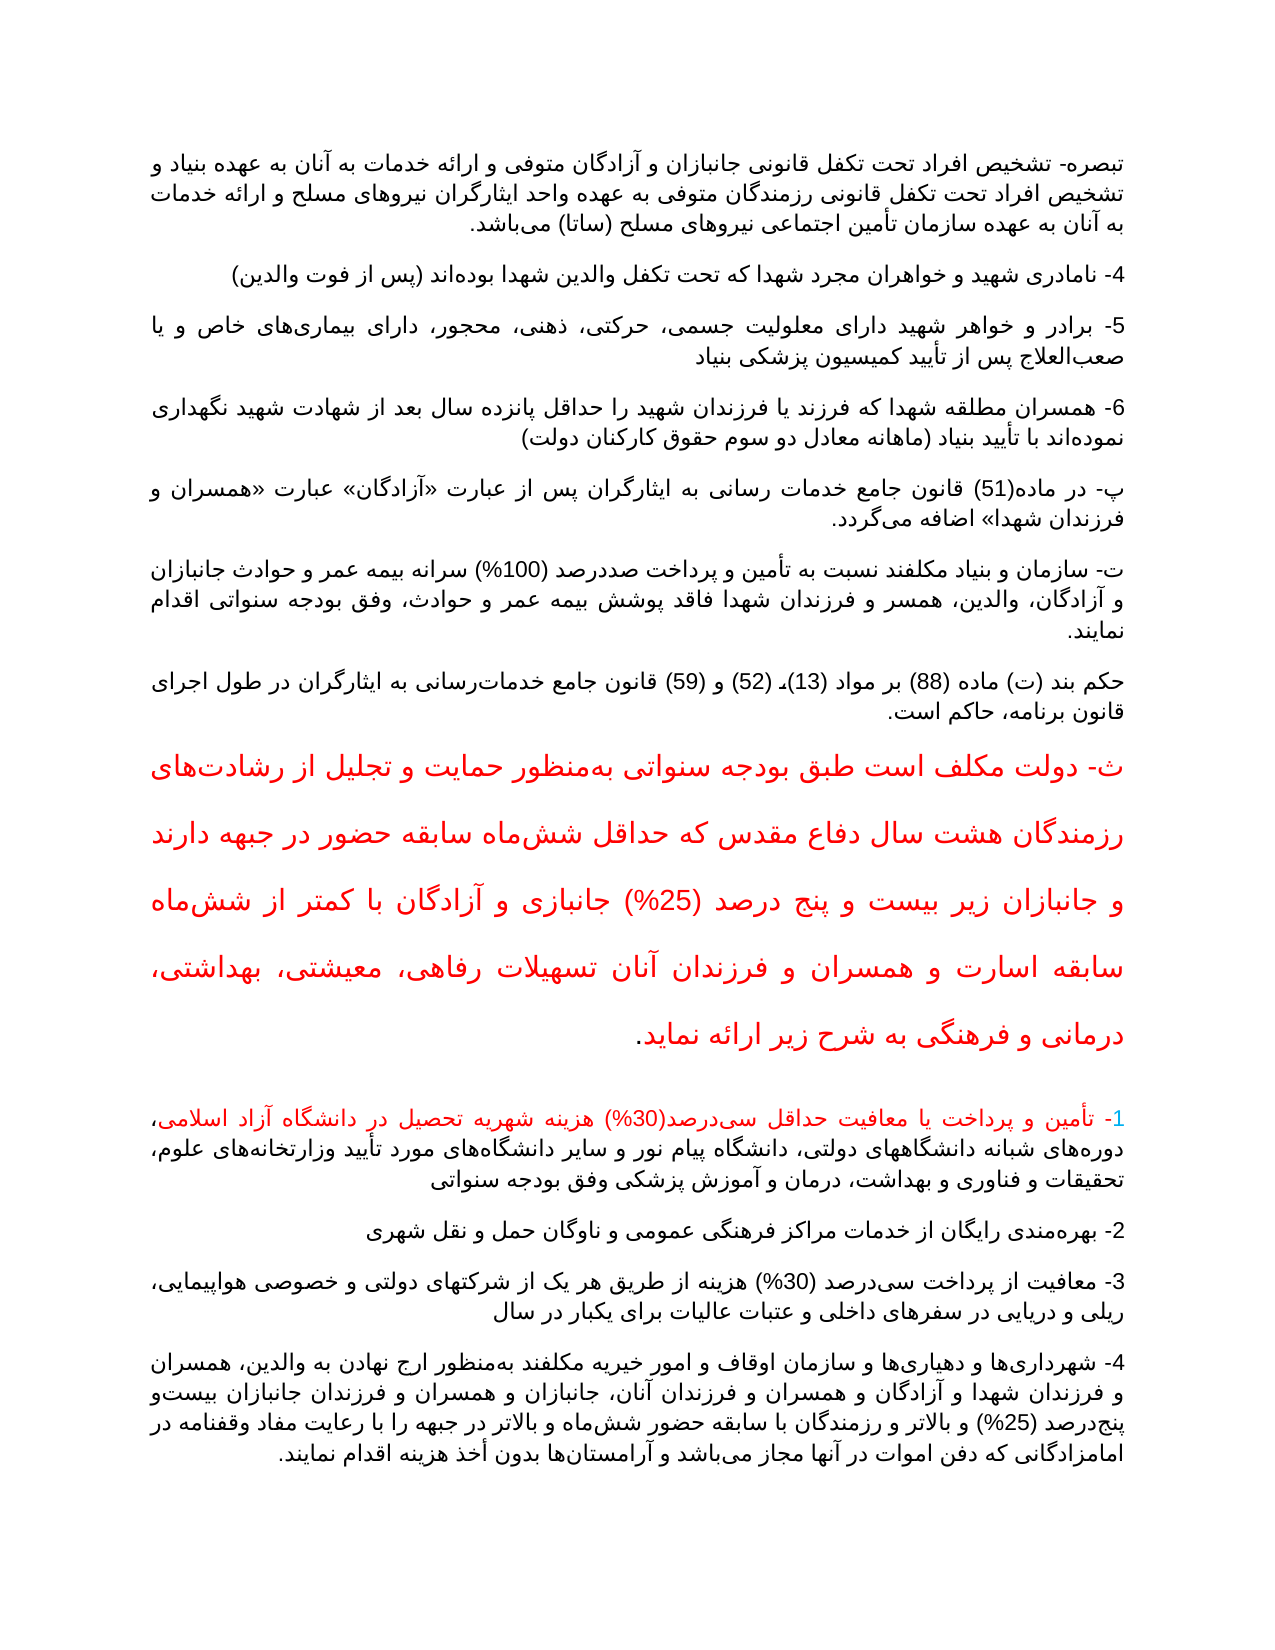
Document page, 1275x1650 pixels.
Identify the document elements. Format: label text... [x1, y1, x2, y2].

text حکم بند (ت) ماده (88) بر مواد (13)، (52) و (59) قانون جامع خدمات‌رسانی به ایثارگران در طول اجرای قانون برنامه، حاکم است. [150, 668, 1125, 724]
text پ- در ماده(51) قانون جامع خدمات رسانی به ایثارگران پس از عبارت «آزادگان» عبارت «همسران و فرزندان شهدا» اضافه می‌گردد. [150, 475, 1125, 532]
text ت- سازمان و بنیاد مکلفند نسبت به تأمین و پرداخت صددرصد (100%) سرانه بیمه عمر و حوادث جانبازان و آزادگان، والدین، همسر و فرزندان شهدا فاقد پوشش بیمه عمر و حوادث، وفق بودجه سنواتی اقدام نمایند. [150, 556, 1125, 643]
text تبصره- تشخیص افراد تحت تکفل قانونی جانبازان و آزادگان متوفی و ارائه خدمات به آنان به عهده بنیاد و تشخیص افراد تحت تکفل قانونی رزمندگان متوفی به عهده واحد ایثارگران نیروهای مسلح و ارائه خدمات به آنان به عهده سازمان تأمین اجتماعی نیروهای مسلح (ساتا) می‌باشد. [150, 150, 1125, 237]
text ث- دولت مکلف است طبق بودجه سنواتی به‌منظور حمایت و تجلیل از رشادت‌های رزمندگان هشت سال دفاع مقدس که حداقل شش‌ماه سابقه حضور در جبهه دارند و جانبازان زیر بیست و پنج درصد (25%) جانبازی و آزادگان با کمتر از شش‌ماه سابقه اسارت و همسران و فرزندان آنان تسهیلات رفاهی، معیشتی، بهداشتی، درمانی و فرهنگی به شرح زیر ارائه نماید. [150, 749, 1125, 1051]
text 6- همسران مطلقه شهدا که فرزند یا فرزندان شهید را حداقل پانزده سال بعد از شهادت شهید نگهداری نموده‌اند با تأیید بنیاد (ماهانه معادل دو سوم حقوق کارکنان دولت) [150, 394, 1125, 450]
text 1- تأمین و پرداخت یا معافیت حداقل سی‌درصد(30%) هزینه شهریه تحصیل در دانشگاه آزاد اسلامی، دوره‌های شبانه دانشگاههای دولتی، دانشگاه پیام نور و سایر دانشگاه‌های مورد تأیید وزارتخانه‌های علوم، تحقیقات و فناوری و بهداشت، درمان و آموزش پزشکی وفق بودجه سنواتی [150, 1105, 1125, 1192]
text 2- بهره‌‌مندی رایگان از خدمات مراکز فرهنگی عمومی و ناوگان حمل و نقل شهری [150, 1217, 1125, 1243]
text 5- برادر و خواهر شهید دارای معلولیت جسمی، حرکتی، ذهنی، محجور، ‌دارای بیماری‌های خاص و یا صعب‌العلاج پس از تأیید کمیسیون پزشکی بنیاد [150, 312, 1125, 369]
text 4- شهرداری‌ها و دهیاری‌ها و سازمان اوقاف و امور خیریه مکلفند به‌منظور ارج نهادن به والدین، همسران و فرزندان شهدا و آزادگان و همسران و فرزندان آنان، جانبازان و همسران و فرزندان جانبازان بیست‌و پنج‌درصد (25%) و بالاتر و رزمندگان با سابقه حضور شش‌ماه و بالاتر در جبهه را با رعایت مفاد وقفنامه در امامزادگانی که دفن اموات در آنها مجاز می‌باشد و آرامستان‌ها بدون أخذ هزینه اقدام نمایند. [150, 1349, 1125, 1466]
text 4- نامادری شهید و خواهران مجرد شهدا که تحت تکفل والدین شهدا بوده‌اند (پس از فوت والدین) [150, 261, 1125, 288]
text 3- معافیت از پرداخت سی‌درصد (30%) هزینه از طریق هر یک از شرکتهای دولتی و خصوصی هواپیمایی، ریلی و دریایی در سفرهای داخلی و عتبات عالیات برای یکبار در سال [150, 1268, 1125, 1324]
